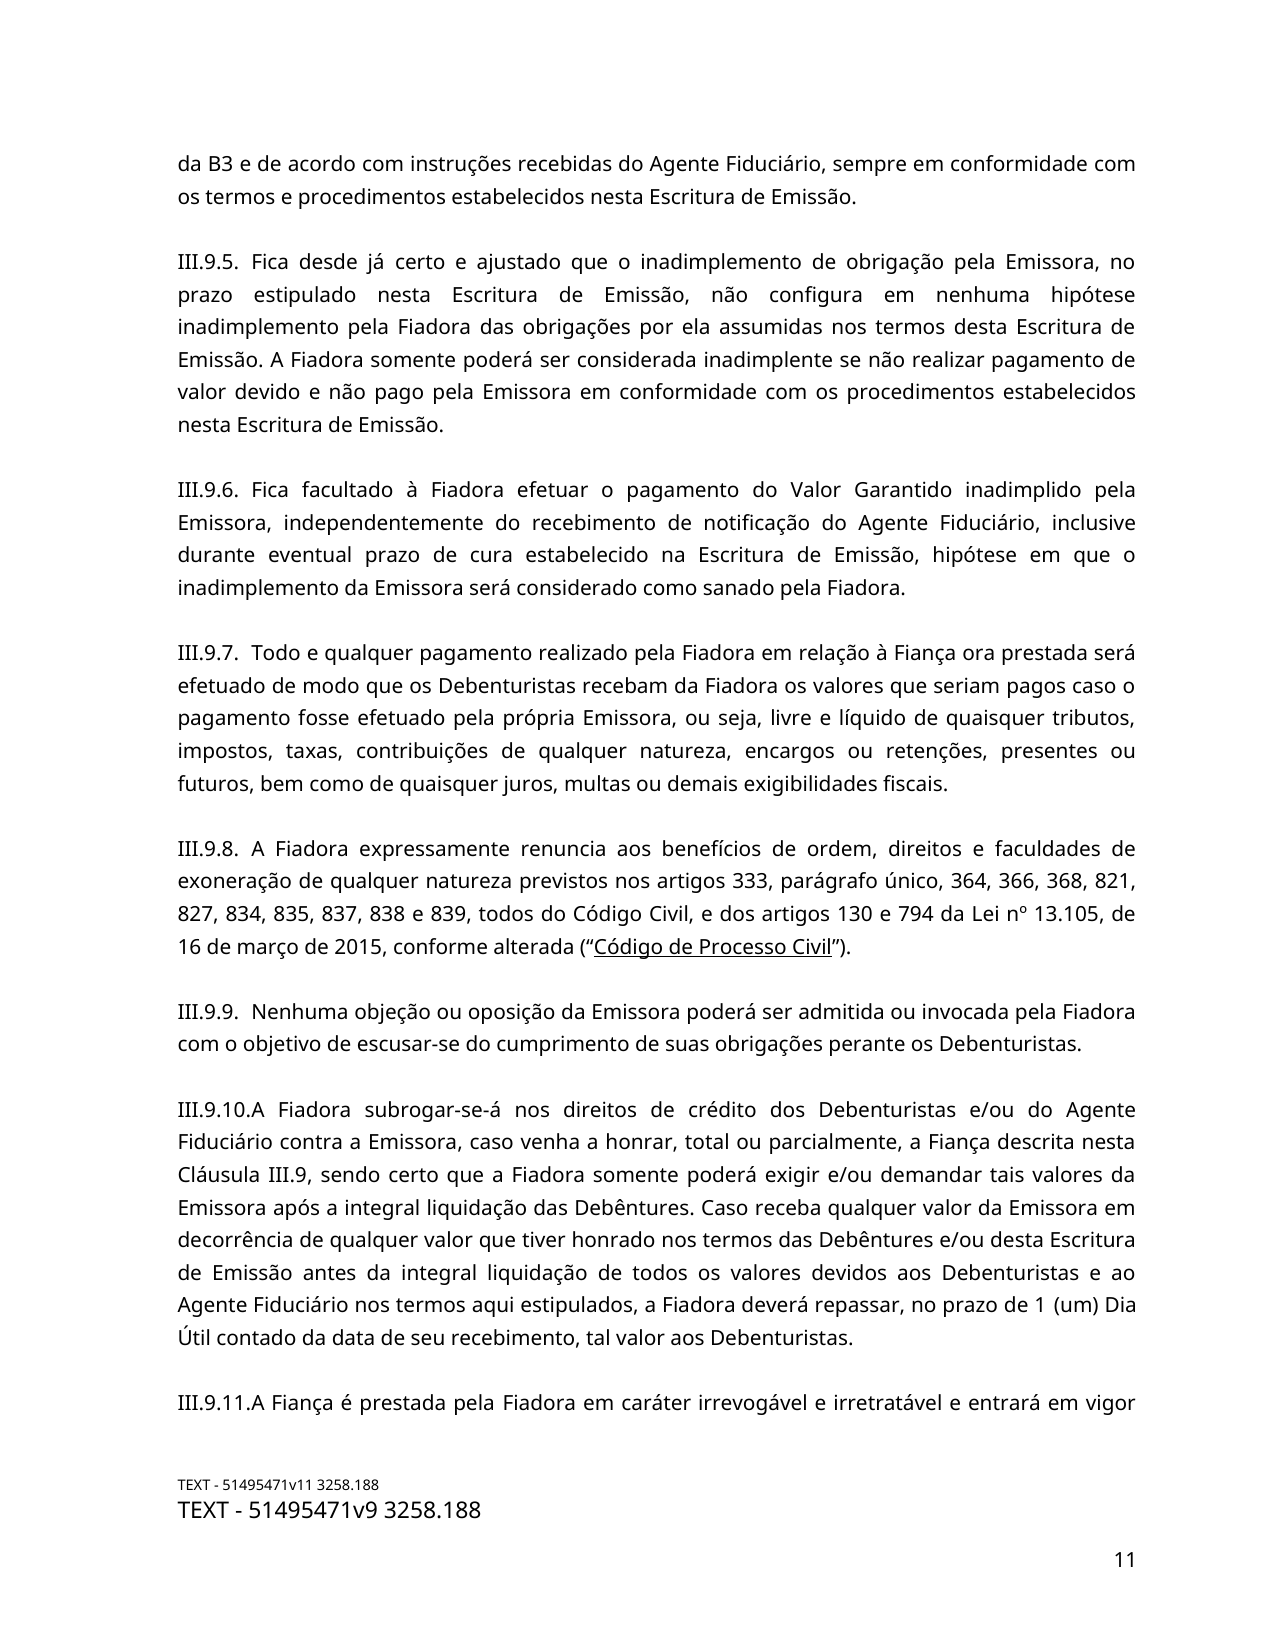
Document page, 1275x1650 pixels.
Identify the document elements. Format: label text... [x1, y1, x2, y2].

list A Fiadora expressamente renuncia aos benefícios de ordem, direitos e faculdades de exoneração de qualquer natureza previstos nos artigos 333, parágrafo único, 364, 366, 368, 821, 827, 834, 835, 837, 838 e 839, todos do Código Civil, e dos artigos 130 e 794 da Lei nº 13.105, de 16 de março de 2015, conforme alterada (“Código de Processo Civil”). [177, 834, 1137, 960]
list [177, 149, 1137, 210]
list Fica desde já certo e ajustado que o inadimplemento de obrigação pela Emissora, no prazo estipulado nesta Escritura de Emissão, não configura em nenhuma hipótese inadimplemento pela Fiadora das obrigações por ela assumidas nos termos desta Escritura de Emissão. A Fiadora somente poderá ser considerada inadimplente se não realizar pagamento de valor devido e não pago pela Emissora em conformidade com os procedimentos estabelecidos nesta Escritura de Emissão. [177, 247, 1137, 438]
list Fica facultado à Fiadora efetuar o pagamento do Valor Garantido inadimplido pela Emissora, independentemente do recebimento de notificação do Agente Fiduciário, inclusive durante eventual prazo de cura estabelecido na Escritura de Emissão, hipótese em que o inadimplemento da Emissora será considerado como sanado pela Fiadora. [177, 475, 1137, 602]
list Nenhuma objeção ou oposição da Emissora poderá ser admitida ou invocada pela Fiadora com o objetivo de escusar-se do cumprimento de suas obrigações perante os Debenturistas. [177, 997, 1137, 1058]
list A Fiadora subrogar-se-á nos direitos de crédito dos Debenturistas e/ou do Agente Fiduciário contra a Emissora, caso venha a honrar, total ou parcialmente, a Fiança descrita nesta Cláusula 3.9, sendo certo que a Fiadora somente poderá exigir e/ou demandar tais valores da Emissora após a integral liquidação das Debêntures. Caso receba qualquer valor da Emissora em decorrência de qualquer valor que tiver honrado nos termos das Debêntures e/ou desta Escritura de Emissão antes da integral liquidação de todos os valores devidos aos Debenturistas e ao Agente Fiduciário nos termos aqui estipulados, a Fiadora deverá repassar, no prazo de 1 (um) Dia Útil contado da data de seu recebimento, tal valor aos Debenturistas. [177, 1095, 1137, 1351]
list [177, 1388, 1137, 1417]
list Todo e qualquer pagamento realizado pela Fiadora em relação à Fiança ora prestada será efetuado de modo que os Debenturistas recebam da Fiadora os valores que seriam pagos caso o pagamento fosse efetuado pela própria Emissora, ou seja, livre e líquido de quaisquer tributos, impostos, taxas, contribuições de qualquer natureza, encargos ou retenções, presentes ou futuros, bem como de quaisquer juros, multas ou demais exigibilidades fiscais. [177, 638, 1137, 797]
